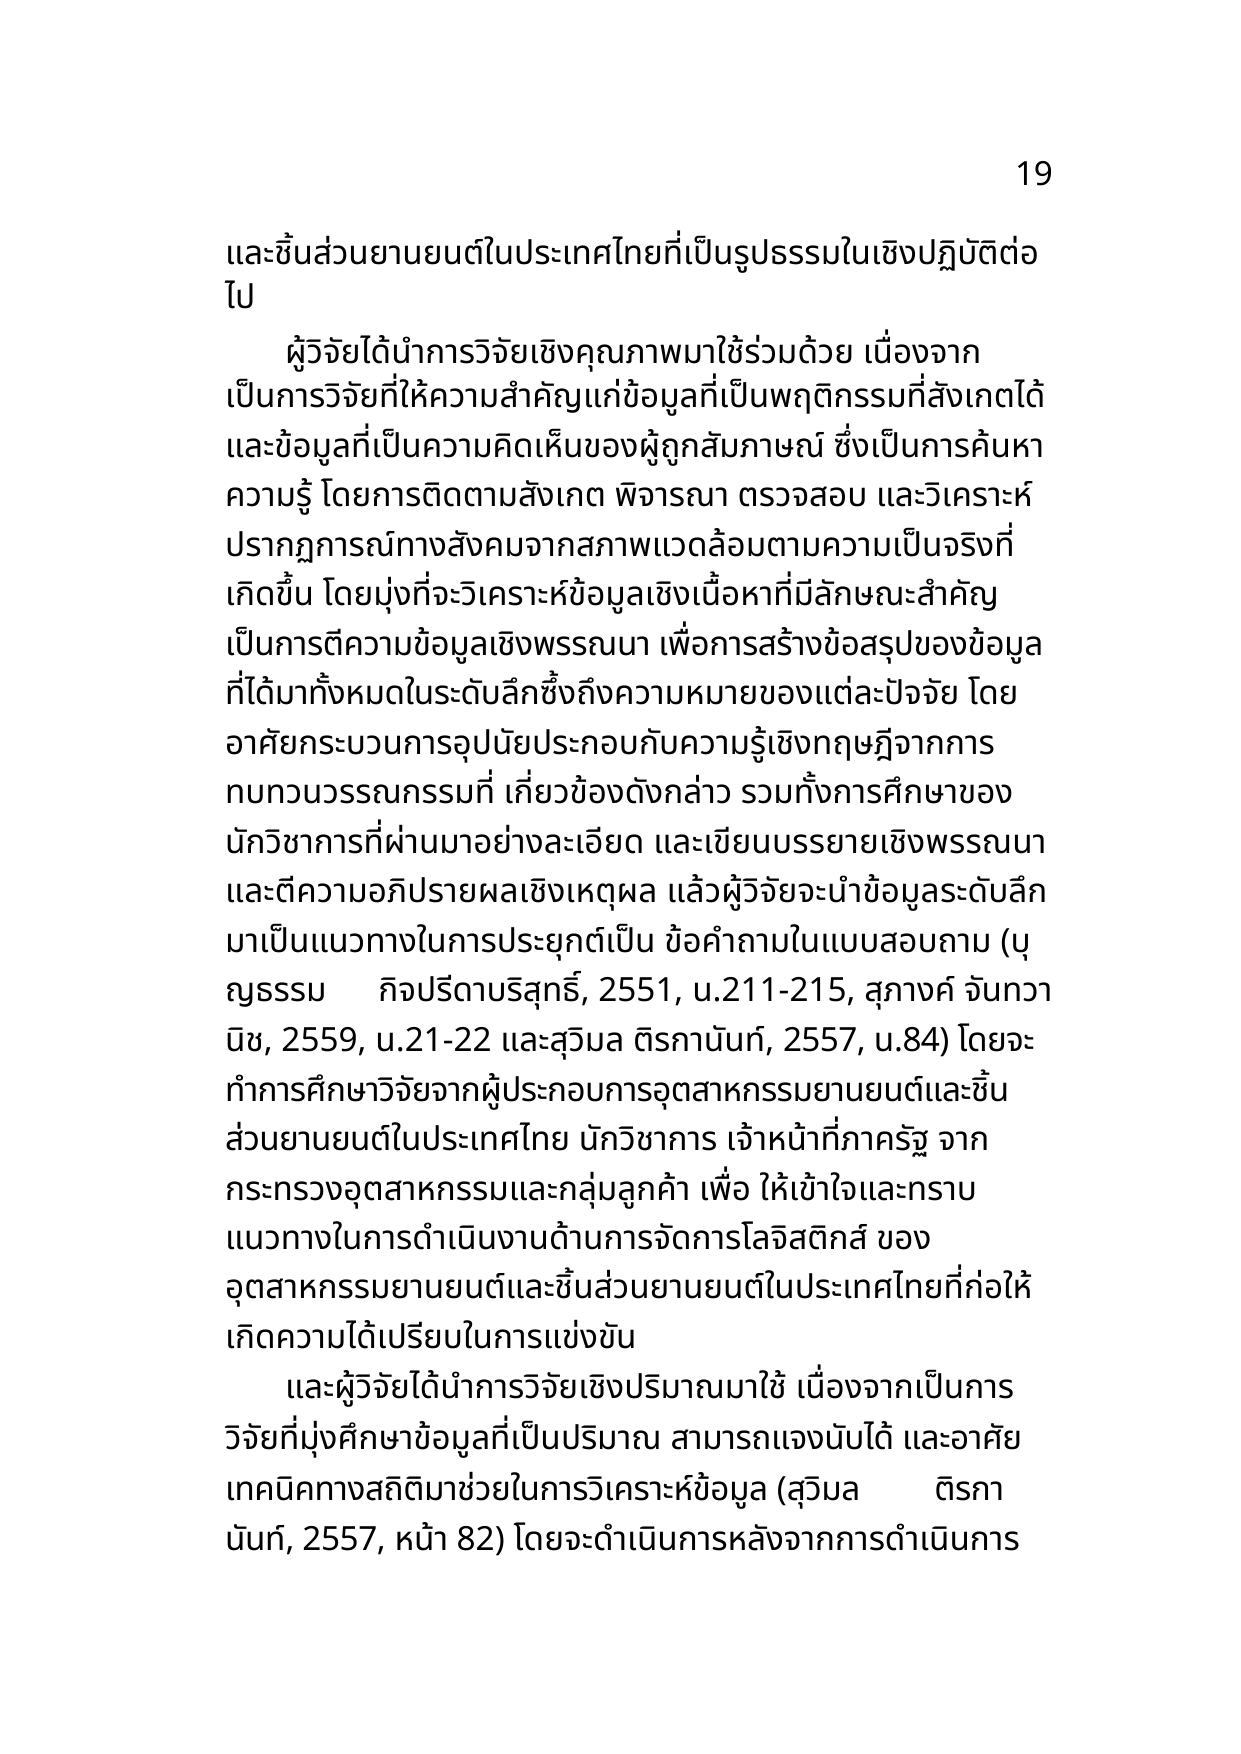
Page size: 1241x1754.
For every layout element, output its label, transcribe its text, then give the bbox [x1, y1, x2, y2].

text ผู้วิจัยได้นำการวิจัยเชิงคุณภาพมาใช้ร่วมด้วย เนื่องจากเป็นการวิจัยที่ให้ความสำคัญแก่ข้อมูลที่เป็นพฤติกรรมที่สังเกตได้และข้อมูลที่เป็นความคิดเห็นของผู้ถูกสัมภาษณ์ ซึ่งเป็นการค้นหาความรู้ โดยการติดตามสังเกต พิจารณา ตรวจสอบ และวิเคราะห์ปรากฏการณ์ทางสังคมจากสภาพแวดล้อมตามความเป็นจริงที่เกิดขึ้น โดยมุ่งที่จะวิเคราะห์ข้อมูลเชิงเนื้อหาที่มีลักษณะสำคัญเป็นการตีความข้อมูลเชิงพรรณนา เพื่อการสร้างข้อสรุปของข้อมูลที่ได้มาทั้งหมดในระดับลึกซึ้งถึงความหมายของแต่ละปัจจัย โดยอาศัยกระบวนการอุปนัยประกอบกับความรู้เชิงทฤษฎีจากการทบทวนวรรณกรรมที่ เกี่ยวข้องดังกล่าว รวมทั้งการศึกษาของนักวิชาการที่ผ่านมาอย่างละเอียด และเขียนบรรยายเชิงพรรณนา และตีความอภิปรายผลเชิงเหตุผล แล้วผู้วิจัยจะนำข้อมูลระดับลึกมาเป็นแนวทางในการประยุกต์เป็น ข้อคำถามในแบบสอบถาม (บุญธรรม กิจปรีดาบริสุทธิ์, 2551, น.211-215, สุภางค์ จันทวานิช, 2559, น.21-22 และสุวิมล ติรกานันท์, 2557, น.84) โดยจะทำการศึกษาวิจัยจากผู้ประกอบการอุตสาหกรรมยานยนต์และชิ้นส่วนยานยนต์ในประเทศไทย นักวิชาการ เจ้าหน้าที่ภาครัฐ จากกระทรวงอุตสาหกรรมและกลุ่มลูกค้า เพื่อ ให้เข้าใจและทราบแนวทางในการดำเนินงานด้านการจัดการโลจิสติกส์ ของอุตสาหกรรมยานยนต์และชิ้นส่วนยานยนต์ในประเทศไทยที่ก่อให้เกิดความได้เปรียบในการแข่งขัน [225, 324, 1053, 1363]
